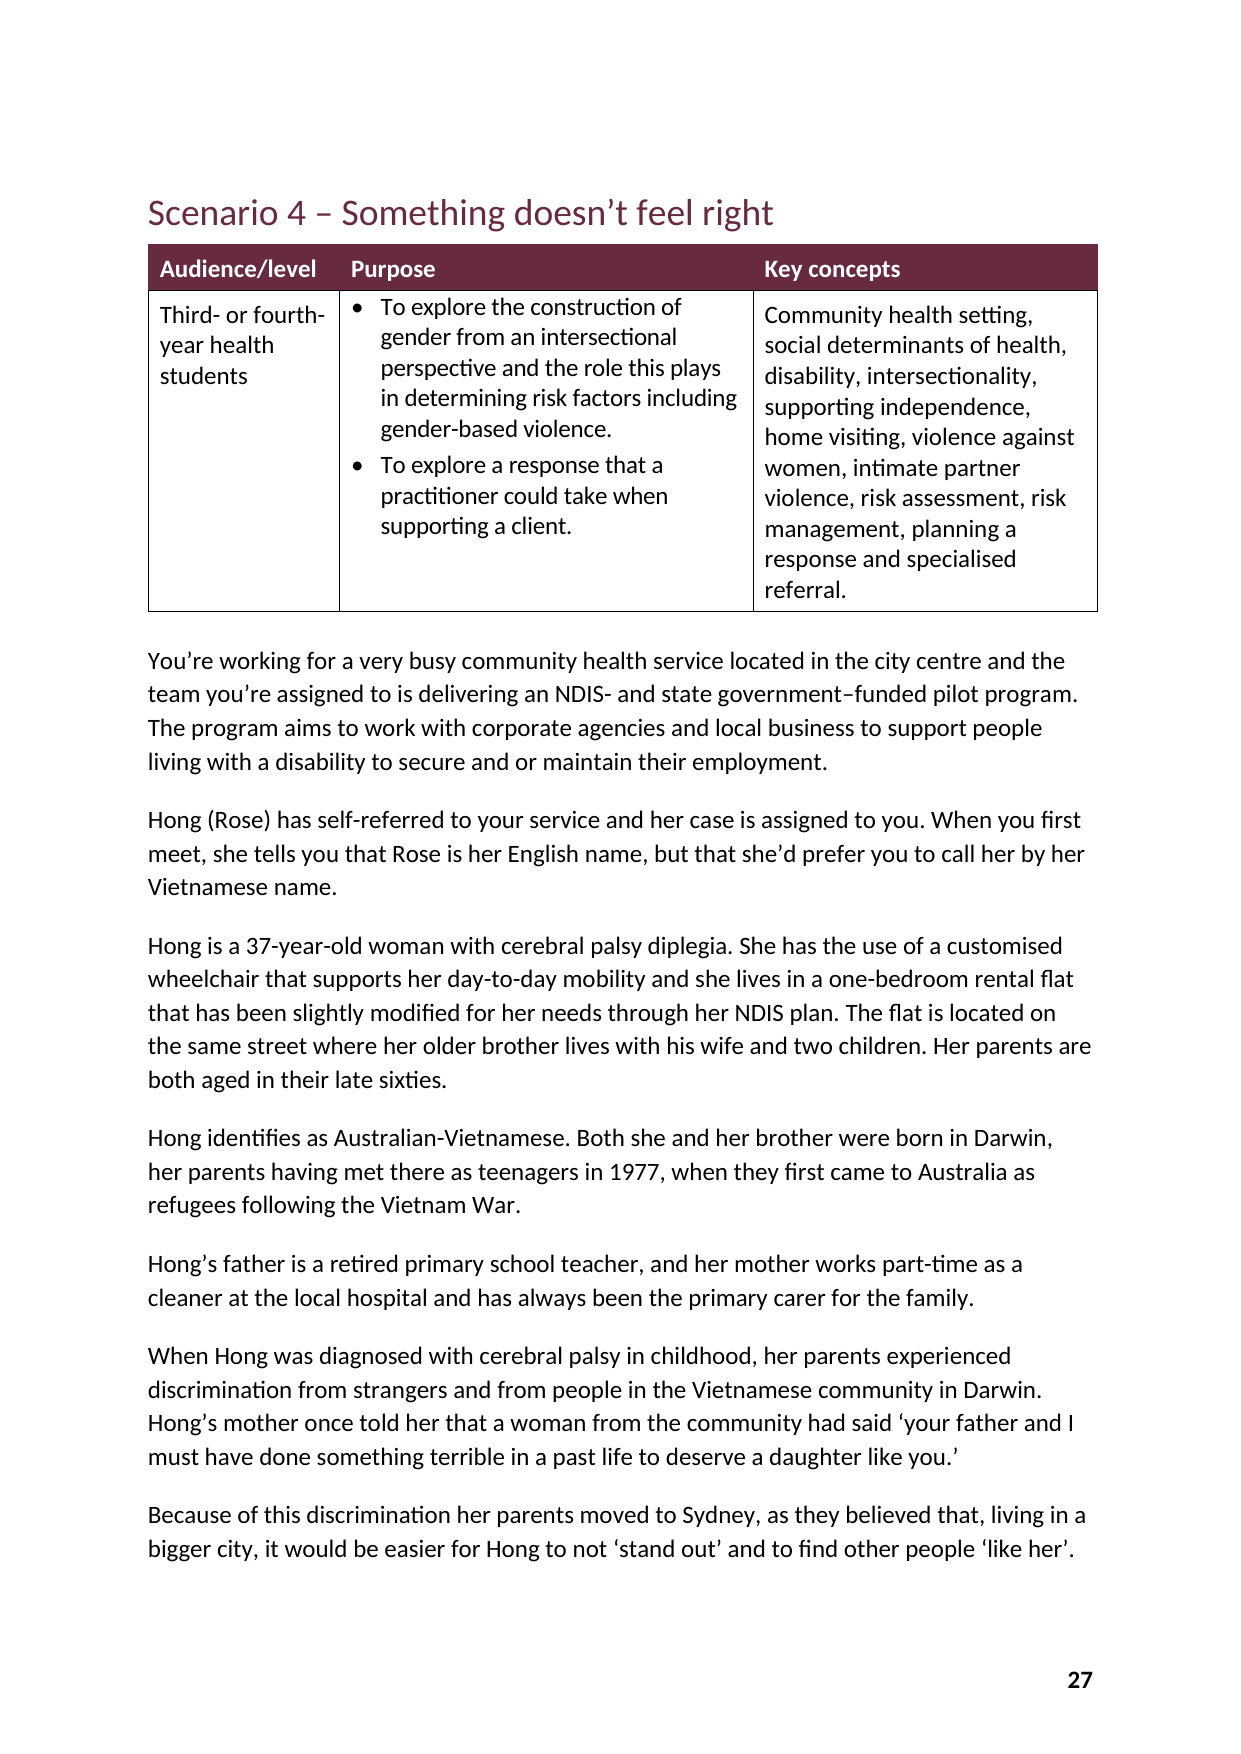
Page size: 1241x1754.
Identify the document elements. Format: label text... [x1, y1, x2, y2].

text Hong’s father is a retired primary school teacher, and her mother works part-time as a cleaner at the local hospital and has always been the primary carer for the family. [148, 1248, 1093, 1312]
table_cell Third- or fourth-year health students [149, 291, 339, 611]
table_cell Community health setting, social determinants of health, disability, intersectionality, supporting independence, home visiting, violence against women, intimate partner violence, risk assessment, risk management, planning a response and specialised referral. [754, 291, 1097, 611]
table_header Key concepts [754, 245, 1097, 290]
table_header Purpose [340, 245, 753, 290]
text Hong (Rose) has self-referred to your service and her case is assigned to you. When you first meet, she tells you that Rose is her English name, but that she’d prefer you to call her by her Vietnamese name. [148, 804, 1093, 902]
text When Hong was diagnosed with cerebral palsy in childhood, her parents experienced discrimination from strangers and from people in the Vietnamese community in Darwin. Hong’s mother once told her that a woman from the community had said ‘your father and I must have done something terrible in a past life to deserve a daughter like you.’ [148, 1340, 1093, 1471]
subtitle Scenario 4 – Something doesn’t feel right [148, 189, 1093, 235]
table_cell To explore the construction of gender from an intersectional perspective and the role this plays in determining risk factors including gender-based violence. To explore a response that a practitioner could take when supporting a client. [340, 291, 753, 611]
text Hong is a 37-year-old woman with cerebral palsy diplegia. She has the use of a customised wheelchair that supports her day-to-day mobility and she lives in a one-bedroom rental flat that has been slightly modified for her needs through her NDIS plan. The flat is located on the same street where her older brother lives with his wife and two children. Her parents are both aged in their late sixties. [148, 930, 1093, 1094]
table_header Audience/level [149, 245, 339, 290]
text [148, 1499, 1093, 1563]
text Hong identifies as Australian-Vietnamese. Both she and her brother were born in Darwin, her parents having met there as teenagers in 1977, when they first came to Australia as refugees following the Vietnam War. [148, 1123, 1093, 1220]
text You’re working for a very busy community health service located in the city centre and the team you’re assigned to is delivering an NDIS- and state government–funded pilot program. The program aims to work with corporate agencies and local business to support people living with a disability to secure and or maintain their employment. [148, 612, 1093, 776]
